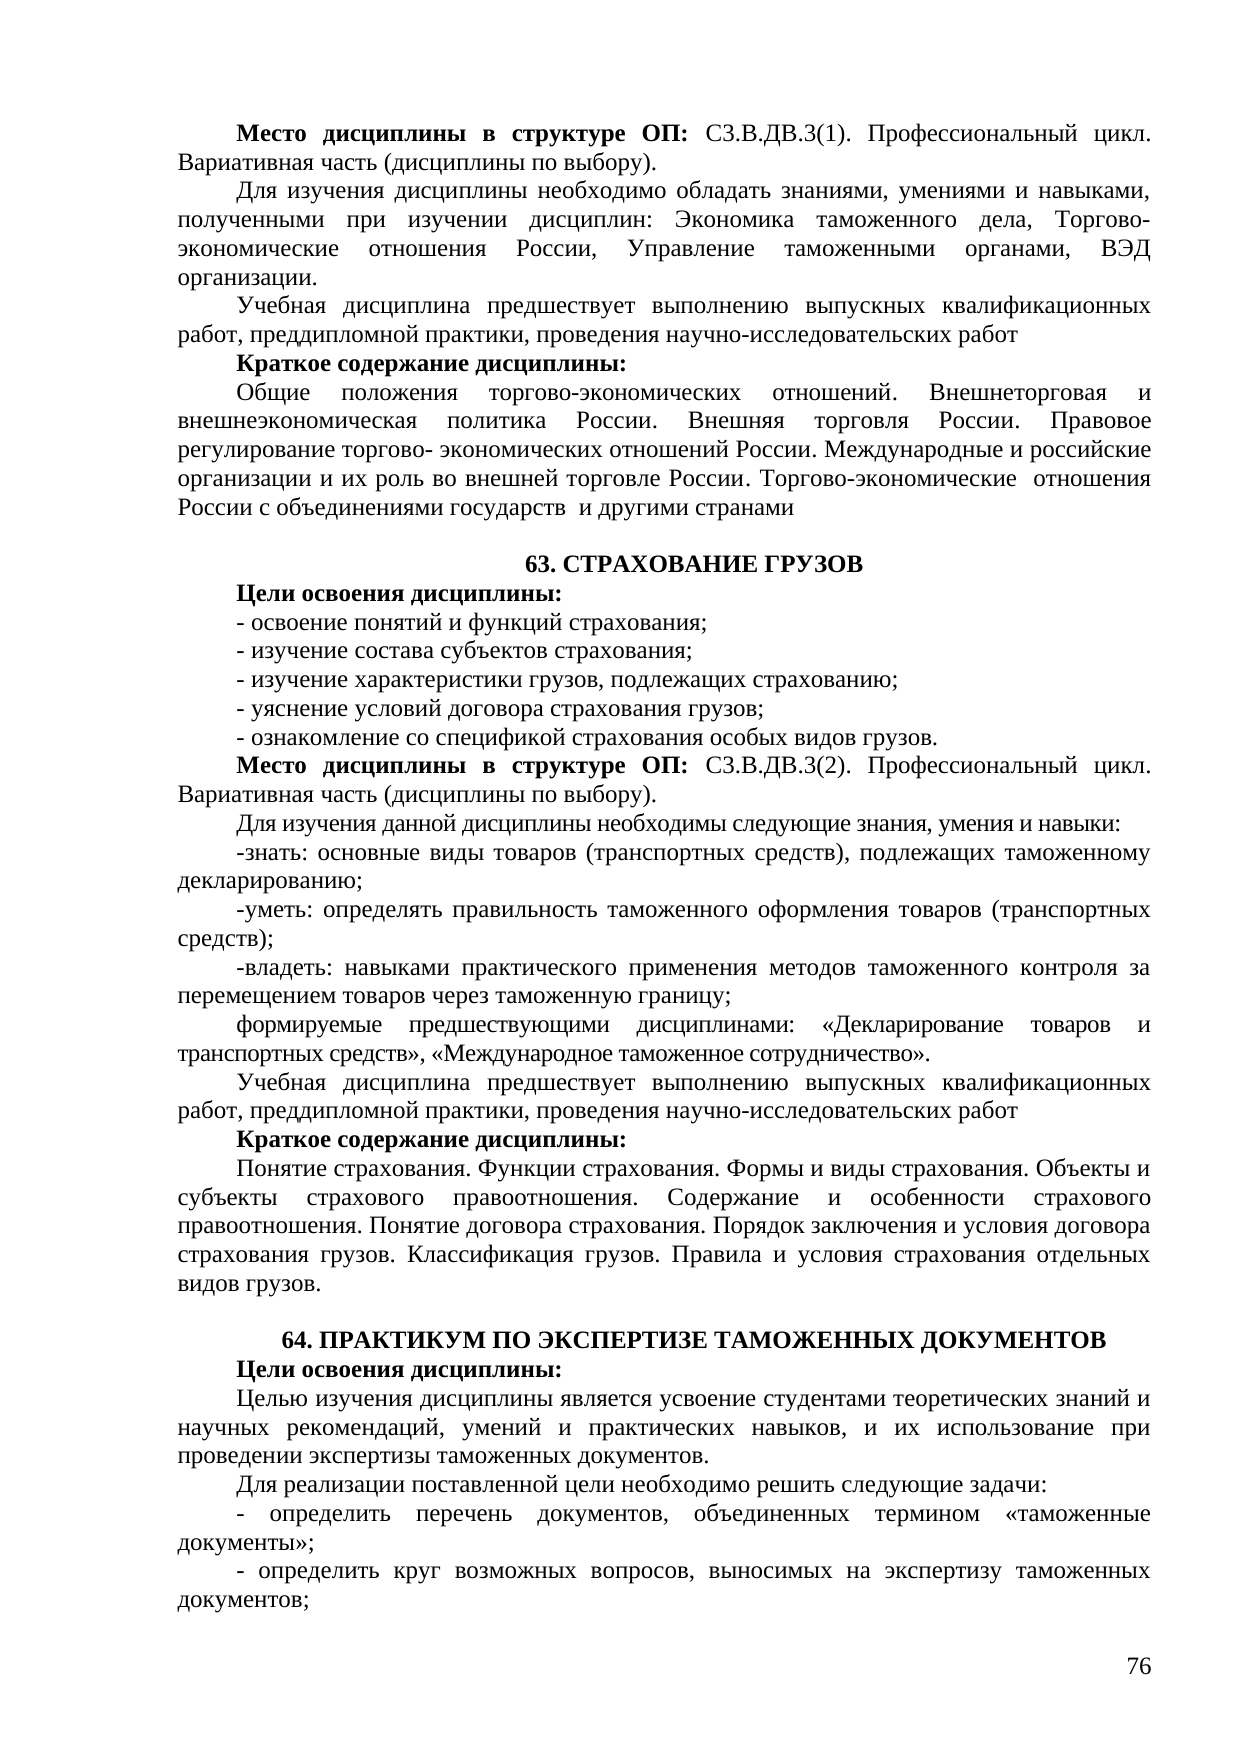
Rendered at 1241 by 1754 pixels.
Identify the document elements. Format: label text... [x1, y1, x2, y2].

text - определить перечень документов, объединенных термином «таможенные документы»; [177, 1498, 1152, 1556]
text - изучение характеристики грузов, подлежащих страхованию; [177, 664, 1152, 693]
text Для изучения дисциплины необходимо обладать знаниями, умениями и навыками, полученными при изучении дисциплин: Экономика таможенного дела, Торгово-экономические отношения России, Управление таможенными органами, ВЭД организации. [177, 176, 1152, 291]
text Учебная дисциплина предшествует выполнению выпускных квалификационных работ, преддипломной практики, проведения научно-исследовательских работ [177, 1067, 1152, 1124]
text Краткое содержание дисциплины: [177, 1124, 1152, 1153]
text - ознакомление со спецификой страхования особых видов грузов. [177, 722, 1152, 751]
text Для реализации поставленной цели необходимо решить следующие задачи: [177, 1469, 1152, 1498]
text 64. Практикум по экспертизе таможенных документов [177, 1326, 1152, 1354]
text -уметь: определять правильность таможенного оформления товаров (транспортных средств); [177, 894, 1152, 952]
text Понятие страхования. Функции страхования. Формы и виды страхования. Объекты и субъекты страхового правоотношения. Содержание и особенности страхового правоотношения. Понятие договора страхования. Порядок заключения и условия договора страхования грузов. Классификация грузов. Правила и условия страхования отдельных видов грузов. [177, 1153, 1152, 1297]
text Место дисциплины в структуре ОП: С3.В.ДВ.3(1). Профессиональный цикл. Вариативная часть (дисциплины по выбору). [177, 118, 1152, 176]
text Общие положения торгово-экономических отношений. Внешнеторговая и внешнеэкономическая политика России. Внешняя торговля России. Правовое регулирование торгово- экономических отношений России. Международные и российские организации и их роль во внешней торговле России. Торгово-экономические отношения России с объединениями государств и другими странами [177, 377, 1152, 521]
text -владеть: навыками практического применения методов таможенного контроля за перемещением товаров через таможенную границу; [177, 952, 1152, 1009]
text - уяснение условий договора страхования грузов; [177, 693, 1152, 722]
text Место дисциплины в структуре ОП: С3.В.ДВ.3(2). Профессиональный цикл. Вариативная часть (дисциплины по выбору). [177, 751, 1152, 808]
text 63. СТРАХОВАНИЕ ГРУЗОВ [177, 549, 1152, 578]
text Учебная дисциплина предшествует выполнению выпускных квалификационных работ, преддипломной практики, проведения научно-исследовательских работ [177, 291, 1152, 348]
text Для изучения данной дисциплины необходимы следующие знания, умения и навыки: [177, 808, 1152, 837]
text -знать: основные виды товаров (транспортных средств), подлежащих таможенному декларированию; [177, 837, 1152, 894]
text - освоение понятий и функций страхования; [177, 607, 1152, 636]
text Цели освоения дисциплины: [177, 1354, 1152, 1383]
text - определить круг возможных вопросов, выносимых на экспертизу таможенных документов; [177, 1556, 1152, 1613]
text Краткое содержание дисциплины: [177, 348, 1152, 377]
text формируемые предшествующими дисциплинами: «Декларирование товаров и транспортных средств», «Международное таможенное сотрудничество». [177, 1009, 1152, 1067]
text Целью изучения дисциплины является усвоение студентами теоретических знаний и научных рекомендаций, умений и практических навыков, и их использование при проведении экспертизы таможенных документов. [177, 1383, 1152, 1469]
text Цели освоения дисциплины: [177, 578, 1152, 607]
text - изучение состава субъектов страхования; [177, 636, 1152, 664]
